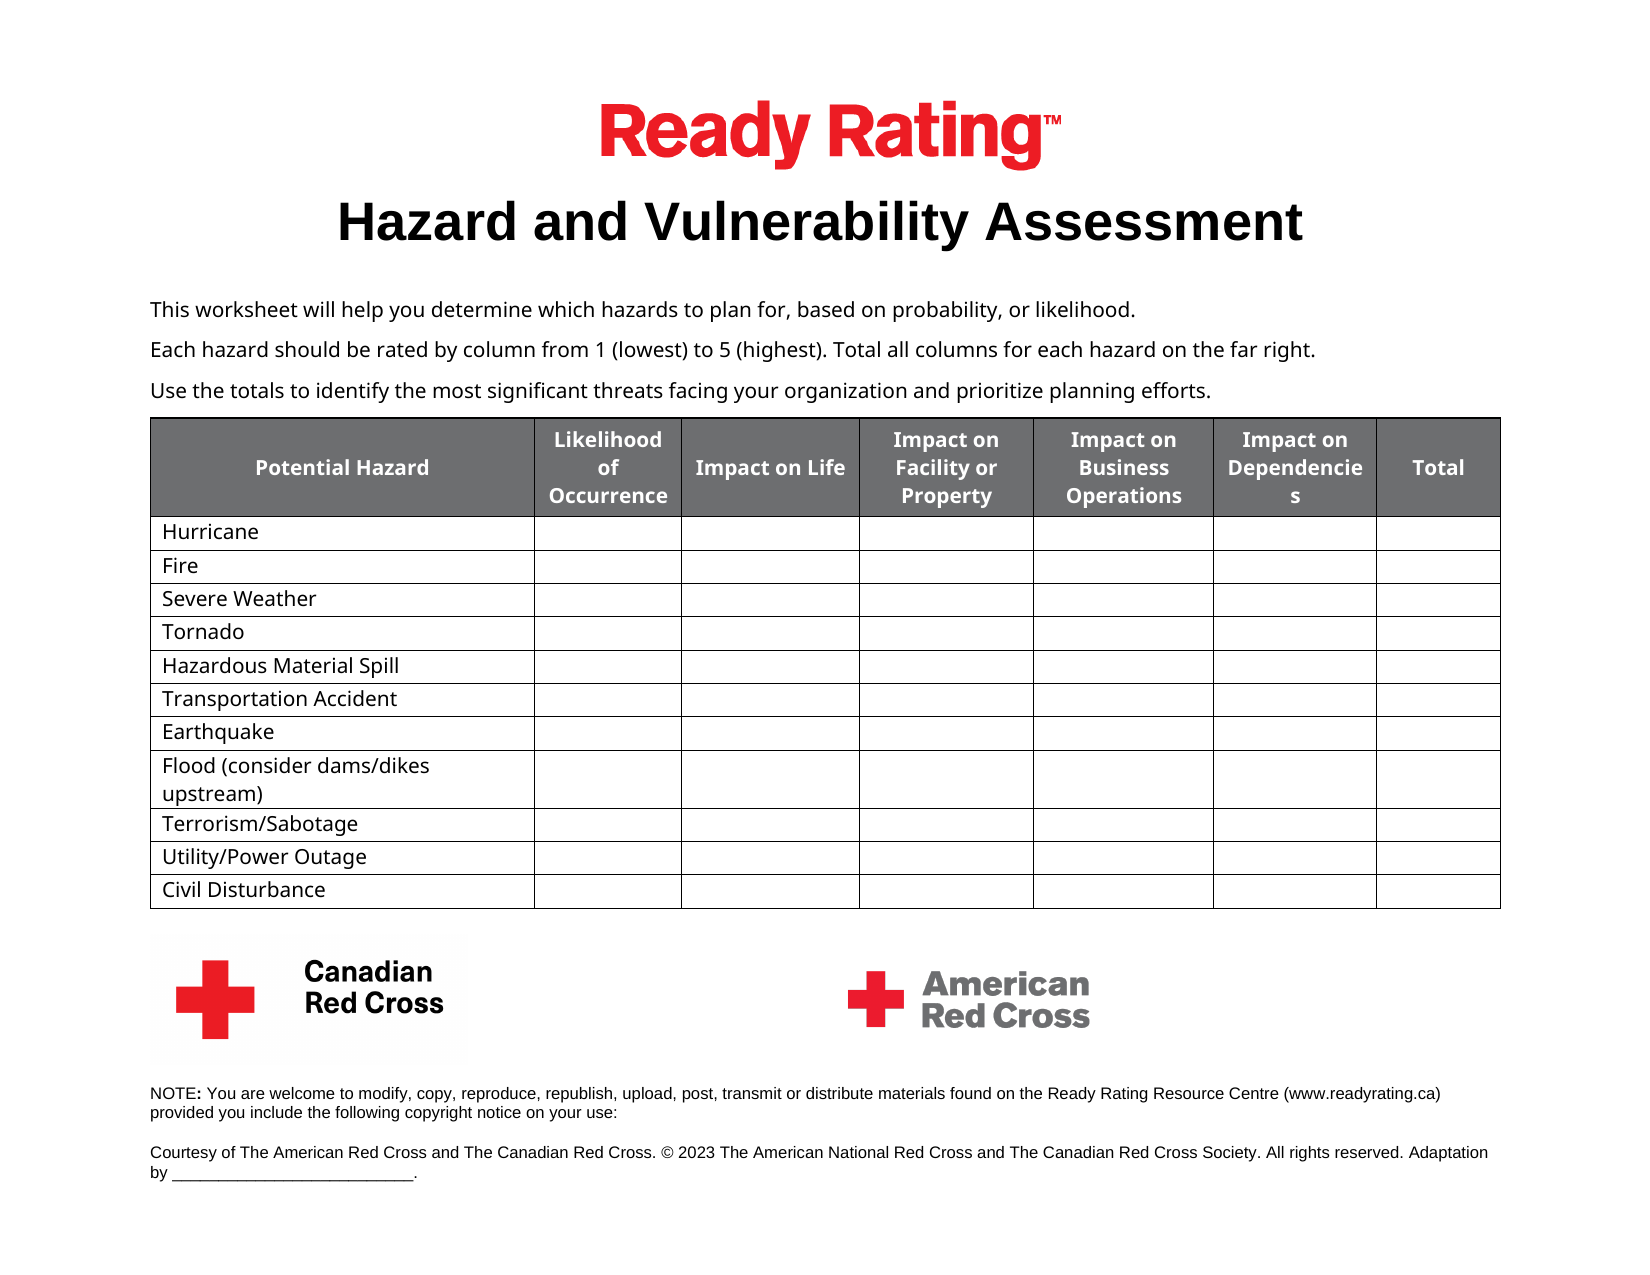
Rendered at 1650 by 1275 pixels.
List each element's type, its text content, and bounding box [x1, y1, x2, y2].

table_cell [1034, 517, 1213, 550]
table_cell [682, 651, 859, 683]
table_cell Utility/Power Outage [151, 842, 534, 874]
table_cell [1214, 809, 1376, 841]
table_cell [1377, 875, 1500, 908]
table_cell Tornado [151, 617, 534, 650]
table_cell [1214, 651, 1376, 683]
table_cell Fire [151, 551, 534, 583]
table_cell [682, 809, 859, 841]
table_cell [1214, 842, 1376, 874]
table_header Impact on Facility or Property [860, 419, 1033, 516]
table_cell [1214, 751, 1376, 808]
table_cell [682, 717, 859, 750]
table_cell [1034, 717, 1213, 750]
table_cell [1377, 617, 1500, 650]
table_cell [1377, 684, 1500, 716]
table_cell [682, 684, 859, 716]
table_cell [535, 684, 681, 716]
table_cell [682, 551, 859, 583]
table_header Impact on Business Operations [1034, 419, 1213, 516]
table_header Likelihood of Occurrence [535, 419, 681, 516]
text Each hazard should be rated by column from 1 (lowest) to 5 (highest). Total all columns for each hazard on the far right. [150, 336, 1500, 364]
table_cell [682, 751, 859, 808]
table_cell [535, 717, 681, 750]
table_cell [535, 751, 681, 808]
table_cell [860, 842, 1033, 874]
table_cell Transportation Accident [151, 684, 534, 716]
table_header Impact on Dependencies [1214, 419, 1376, 516]
table_cell [1377, 809, 1500, 841]
table_cell [860, 717, 1033, 750]
table_cell [1377, 842, 1500, 874]
table_cell Hurricane [151, 517, 534, 550]
table_cell [1214, 717, 1376, 750]
table_cell Hazardous Material Spill [151, 651, 534, 683]
table_cell [860, 517, 1033, 550]
table_cell [860, 751, 1033, 808]
table_cell [1377, 751, 1500, 808]
table_cell [860, 651, 1033, 683]
text Use the totals to identify the most significant threats facing your organization and prioritize planning efforts. [150, 377, 1500, 405]
table_cell [1034, 617, 1213, 650]
table_header Impact on Life [682, 419, 859, 516]
table_cell [1377, 517, 1500, 550]
table_cell [682, 875, 859, 908]
table_cell [682, 617, 859, 650]
table_cell [535, 584, 681, 616]
table_cell [1377, 551, 1500, 583]
picture [564, 73, 1086, 188]
table_cell [535, 842, 681, 874]
table_cell [1034, 809, 1213, 841]
table_cell [682, 842, 859, 874]
picture [810, 933, 1125, 1065]
table_cell [860, 551, 1033, 583]
table_cell [535, 517, 681, 550]
table_cell [1034, 551, 1213, 583]
table_cell [535, 809, 681, 841]
table_cell [1214, 684, 1376, 716]
table_cell [860, 617, 1033, 650]
table_cell [860, 875, 1033, 908]
table_cell [1034, 751, 1213, 808]
table_cell Earthquake [151, 717, 534, 750]
table_cell [1377, 584, 1500, 616]
table_cell [1034, 842, 1213, 874]
table_cell [1214, 551, 1376, 583]
table_cell [1214, 617, 1376, 650]
table_cell [1377, 651, 1500, 683]
table_cell [1214, 875, 1376, 908]
table_cell [682, 517, 859, 550]
table_cell [860, 684, 1033, 716]
table_cell [682, 584, 859, 616]
table_cell Severe Weather [151, 584, 534, 616]
table_cell [535, 651, 681, 683]
table_cell Civil Disturbance [151, 875, 534, 908]
table_cell [1214, 517, 1376, 550]
picture [150, 934, 469, 1065]
table_cell Terrorism/Sabotage [151, 809, 534, 841]
table_header Potential Hazard [151, 419, 534, 516]
table_cell [1034, 684, 1213, 716]
table_cell [1214, 584, 1376, 616]
table_cell [860, 584, 1033, 616]
table_cell [1034, 651, 1213, 683]
table_cell [1034, 875, 1213, 908]
table_cell Flood (consider dams/dikes upstream) [151, 751, 534, 808]
table_cell [535, 551, 681, 583]
table_header Total [1377, 419, 1500, 516]
table_cell [860, 809, 1033, 841]
table_cell [1377, 717, 1500, 750]
table_cell [535, 617, 681, 650]
table_cell [1034, 584, 1213, 616]
text This worksheet will help you determine which hazards to plan for, based on probability, or likelihood. [150, 295, 1500, 323]
table_cell [535, 875, 681, 908]
